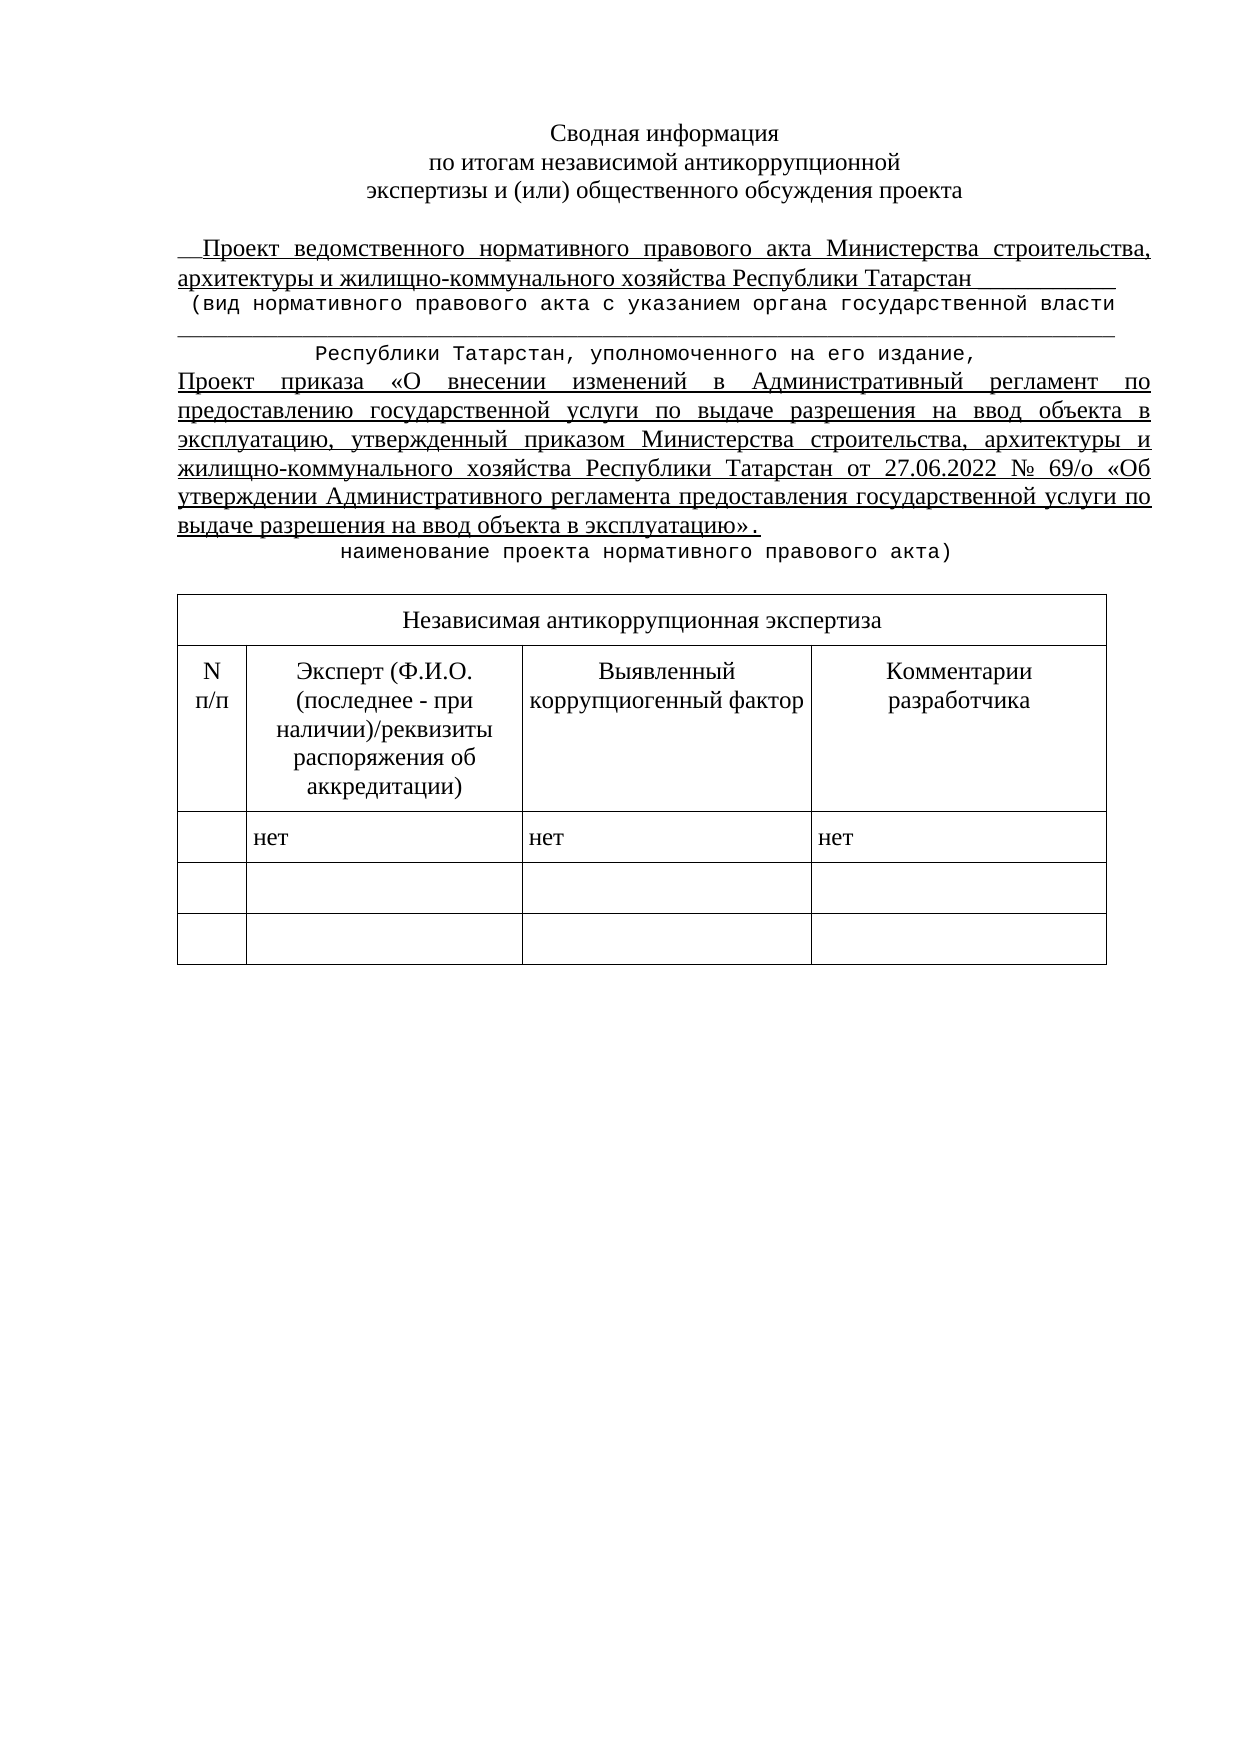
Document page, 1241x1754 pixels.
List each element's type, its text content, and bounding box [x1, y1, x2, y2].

table_cell [812, 863, 1106, 913]
text наименование проекта нормативного правового акта) [177, 540, 1152, 565]
text Сводная информация [177, 118, 1152, 147]
text Республики Татарстан, уполномоченного на его издание, [177, 341, 1152, 366]
table_cell [178, 812, 246, 862]
table_cell [178, 914, 246, 964]
table_cell [247, 863, 522, 913]
table_header Независимая антикоррупционная экспертиза [178, 595, 1106, 644]
table_cell N п/п [178, 646, 246, 811]
table_cell Комментарии разработчика [812, 646, 1106, 811]
text ___________________________________________________________________________ [177, 316, 1152, 341]
table_cell Эксперт (Ф.И.О. (последнее - при наличии)/реквизиты распоряжения об аккредитации) [247, 646, 522, 811]
table_cell [247, 914, 522, 964]
text по итогам независимой антикоррупционной [177, 147, 1152, 176]
table_cell [812, 914, 1106, 964]
text экспертизы и (или) общественного обсуждения проекта [177, 176, 1152, 204]
table_cell нет [812, 812, 1106, 862]
table_cell [178, 863, 246, 913]
table_cell нет [247, 812, 522, 862]
table_cell [523, 863, 811, 913]
text Проект приказа «О внесении изменений в Административный регламент по предоставлению государственной услуги по выдаче разрешения на ввод объекта в эксплуатацию, утвержденный приказом Министерства строительства, архитектуры и жилищно-коммунального хозяйства Республики Татарстан от 27.06.2022 № 69/о «Об утверждении Административного регламента предоставления государственной услуги по выдаче разрешения на ввод объекта в эксплуатацию». [177, 508, 1152, 540]
table_cell [523, 914, 811, 964]
text Проект приказа «О внесении изменений в Административный регламент по предоставлению государственной услуги по выдаче разрешения на ввод объекта в эксплуатацию, утвержденный приказом Министерства строительства, архитектуры и жилищно-коммунального хозяйства Республики Татарстан от 27.06.2022 № 69/о «Об утверждении Административного регламента предоставления государственной услуги по выдаче разрешения на ввод объекта в эксплуатацию». [177, 450, 1152, 506]
text (вид нормативного правового акта с указанием органа государственной власти [177, 291, 1152, 316]
table_cell нет [523, 812, 811, 862]
text __Проект ведомственного нормативного правового акта Министерства строительства, архитектуры и жилищно-коммунального хозяйства Республики Татарстан ___________ [177, 233, 1152, 291]
table_cell Выявленный коррупциогенный фактор [523, 646, 811, 811]
text Проект приказа «О внесении изменений в Административный регламент по предоставлению государственной услуги по выдаче разрешения на ввод объекта в эксплуатацию, утвержденный приказом Министерства строительства, архитектуры и жилищно-коммунального хозяйства Республики Татарстан от 27.06.2022 № 69/о «Об утверждении Административного регламента предоставления государственной услуги по выдаче разрешения на ввод объекта в эксплуатацию». [177, 366, 1152, 449]
